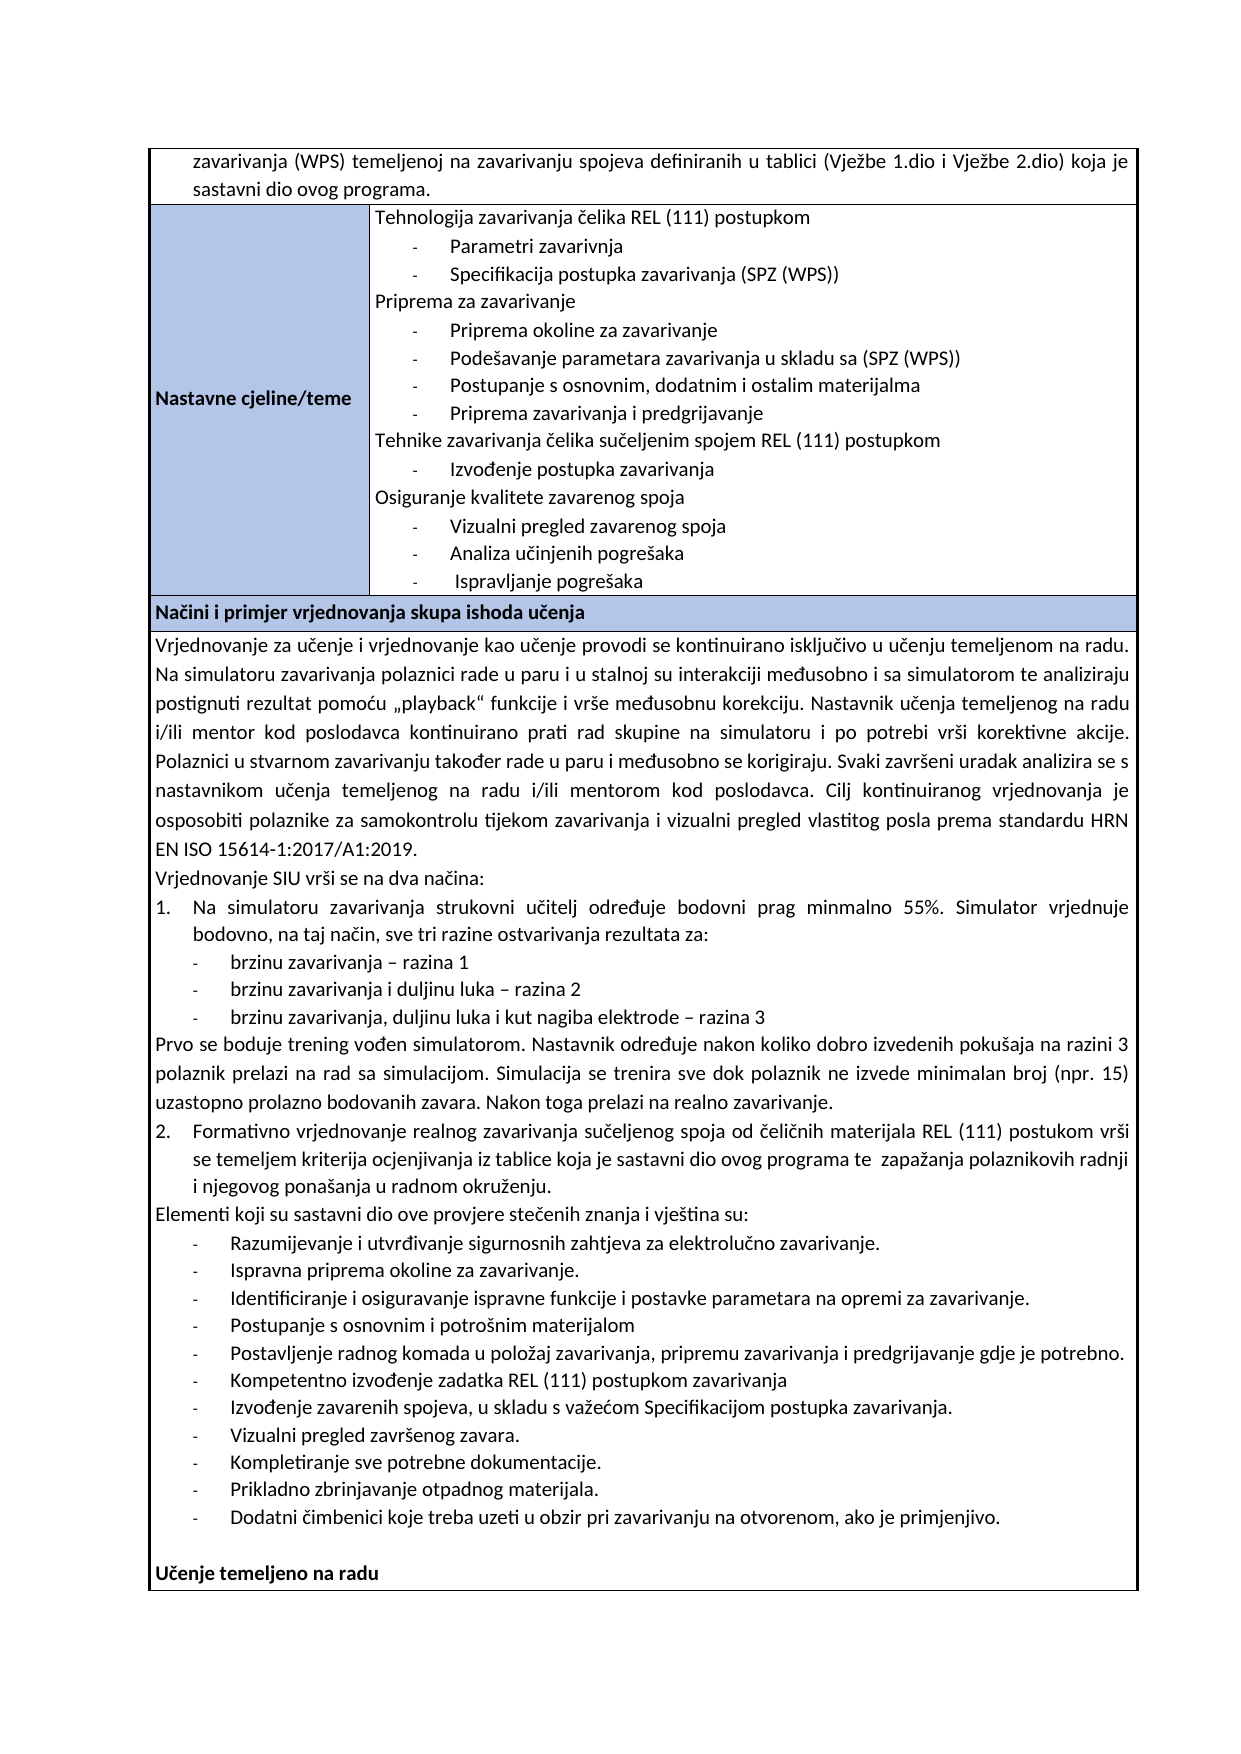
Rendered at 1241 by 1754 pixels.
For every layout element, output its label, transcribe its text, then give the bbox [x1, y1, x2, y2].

table_cell Tehnologija zavarivanja čelika REL (111) postupkom Parametri zavarivnja Specifikacija postupka zavarivanja (SPZ (WPS)) Priprema za zavarivanje Priprema okoline za zavarivanje Podešavanje parametara zavarivanja u skladu sa (SPZ (WPS)) Postupanje s osnovnim, dodatnim i ostalim materijalma Priprema zavarivanja i predgrijavanje Tehnike zavarivanja čelika sučeljenim spojem REL (111) postupkom Izvođenje postupka zavarivanja Osiguranje kvalitete zavarenog spoja Vizualni pregled zavarenog spoja Analiza učinjenih pogrešaka Ispravljanje pogrešaka [370, 205, 1136, 595]
table_cell Nastavne cjeline/teme [151, 205, 369, 595]
table_cell Načini i primjer vrjednovanja skupa ishoda učenja [151, 596, 1136, 631]
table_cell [151, 149, 1136, 203]
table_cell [151, 632, 1136, 1590]
